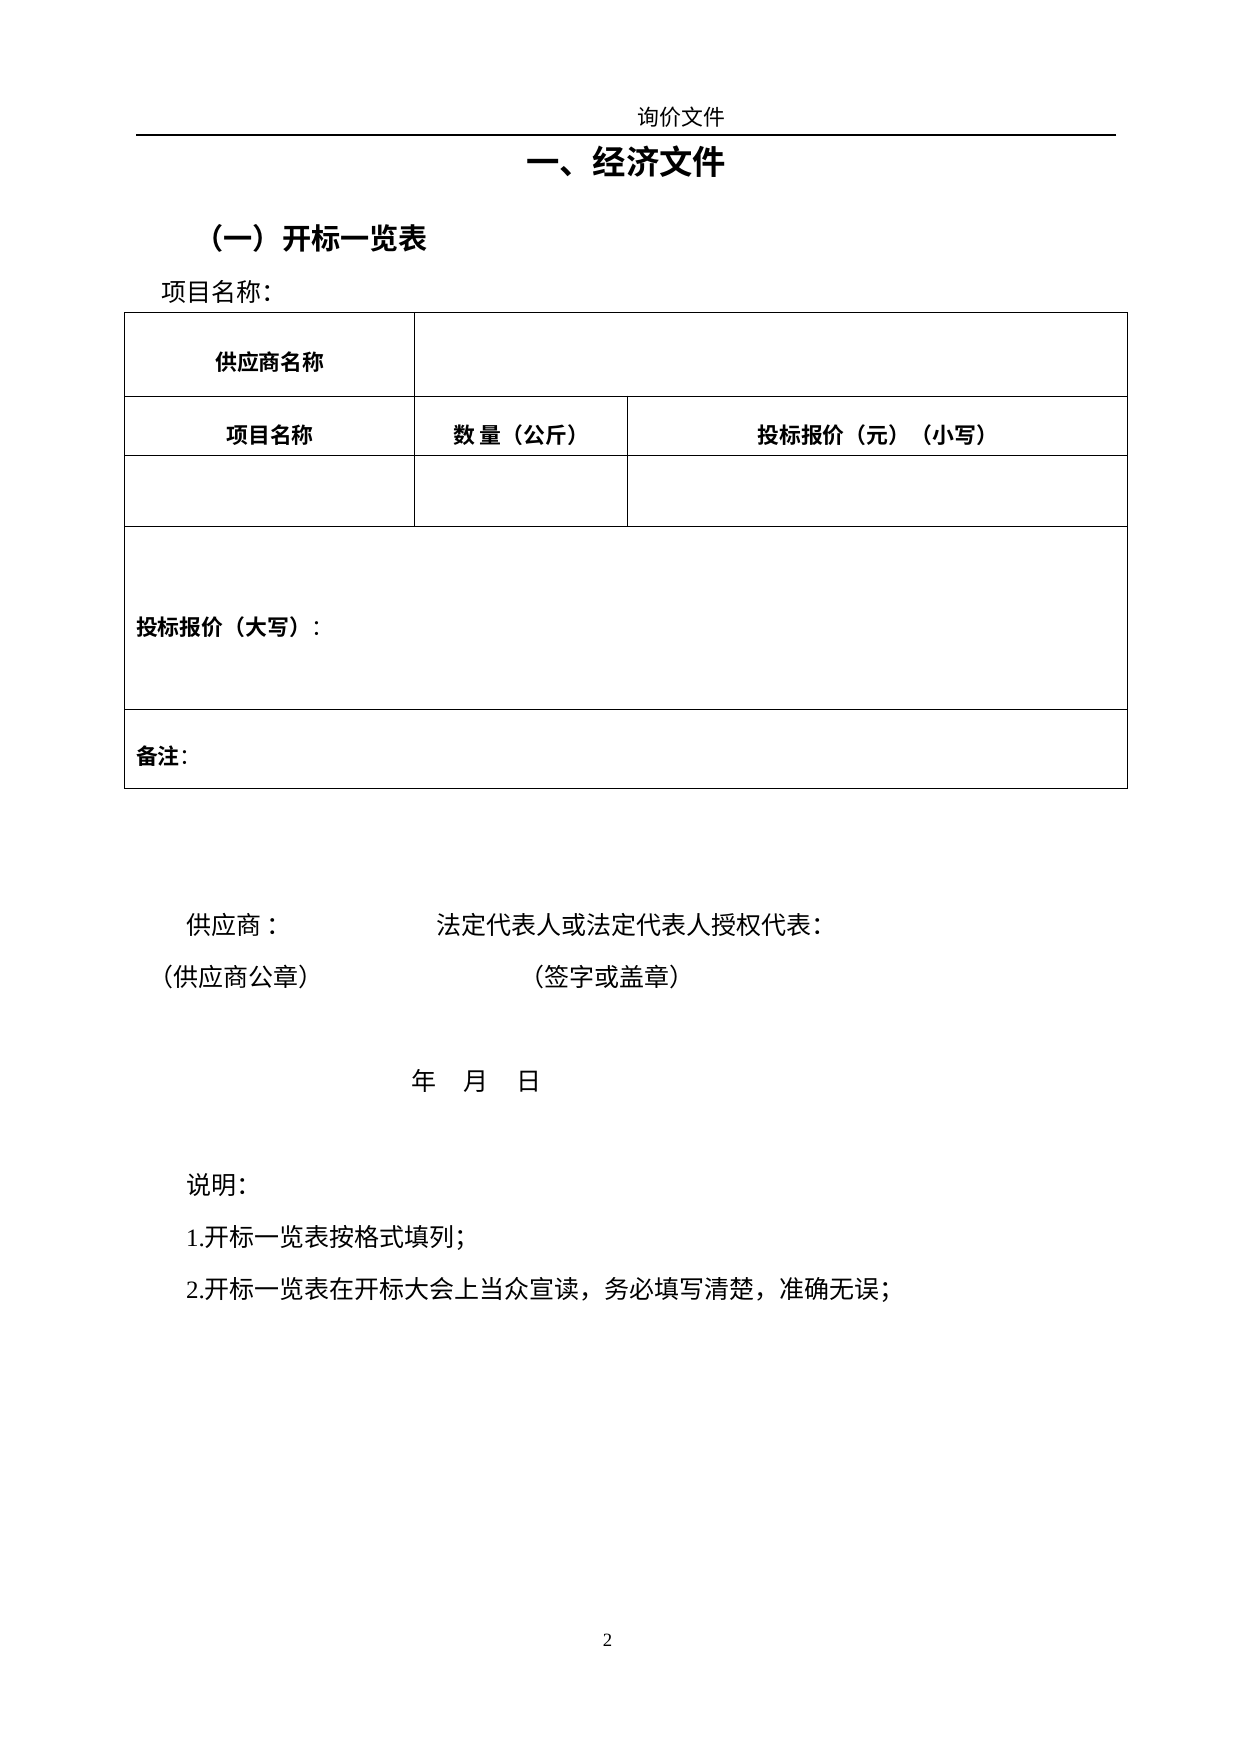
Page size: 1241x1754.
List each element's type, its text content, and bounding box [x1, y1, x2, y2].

text 项目名称： [136, 260, 1116, 312]
table_cell 项目名称 [125, 397, 414, 455]
table_header [415, 313, 1127, 396]
table_cell 备注： [125, 710, 1127, 787]
text 说明： [136, 1153, 1116, 1205]
text 2.开标一览表在开标大会上当众宣读，务必填写清楚，准确无误； [136, 1257, 1116, 1309]
text 1.开标一览表按格式填列； [136, 1205, 1116, 1257]
text （供应商公章） （签字或盖章） [136, 945, 1116, 997]
table_cell 投标报价（元）（小写） [628, 397, 1127, 455]
table_cell 数 量（公斤） [415, 397, 627, 455]
table_cell [415, 456, 627, 526]
table_cell [125, 456, 414, 526]
text （一）开标一览表 [136, 208, 1116, 260]
table_header 供应商名称 [125, 313, 414, 396]
table_cell 投标报价（大写）： [125, 527, 1127, 709]
text 供应商 ： 法定代表人或法定代表人授权代表： [136, 893, 1116, 945]
text 一、经济文件 [136, 136, 1116, 184]
text 年 月 日 [136, 1049, 1116, 1101]
table_cell [628, 456, 1127, 526]
